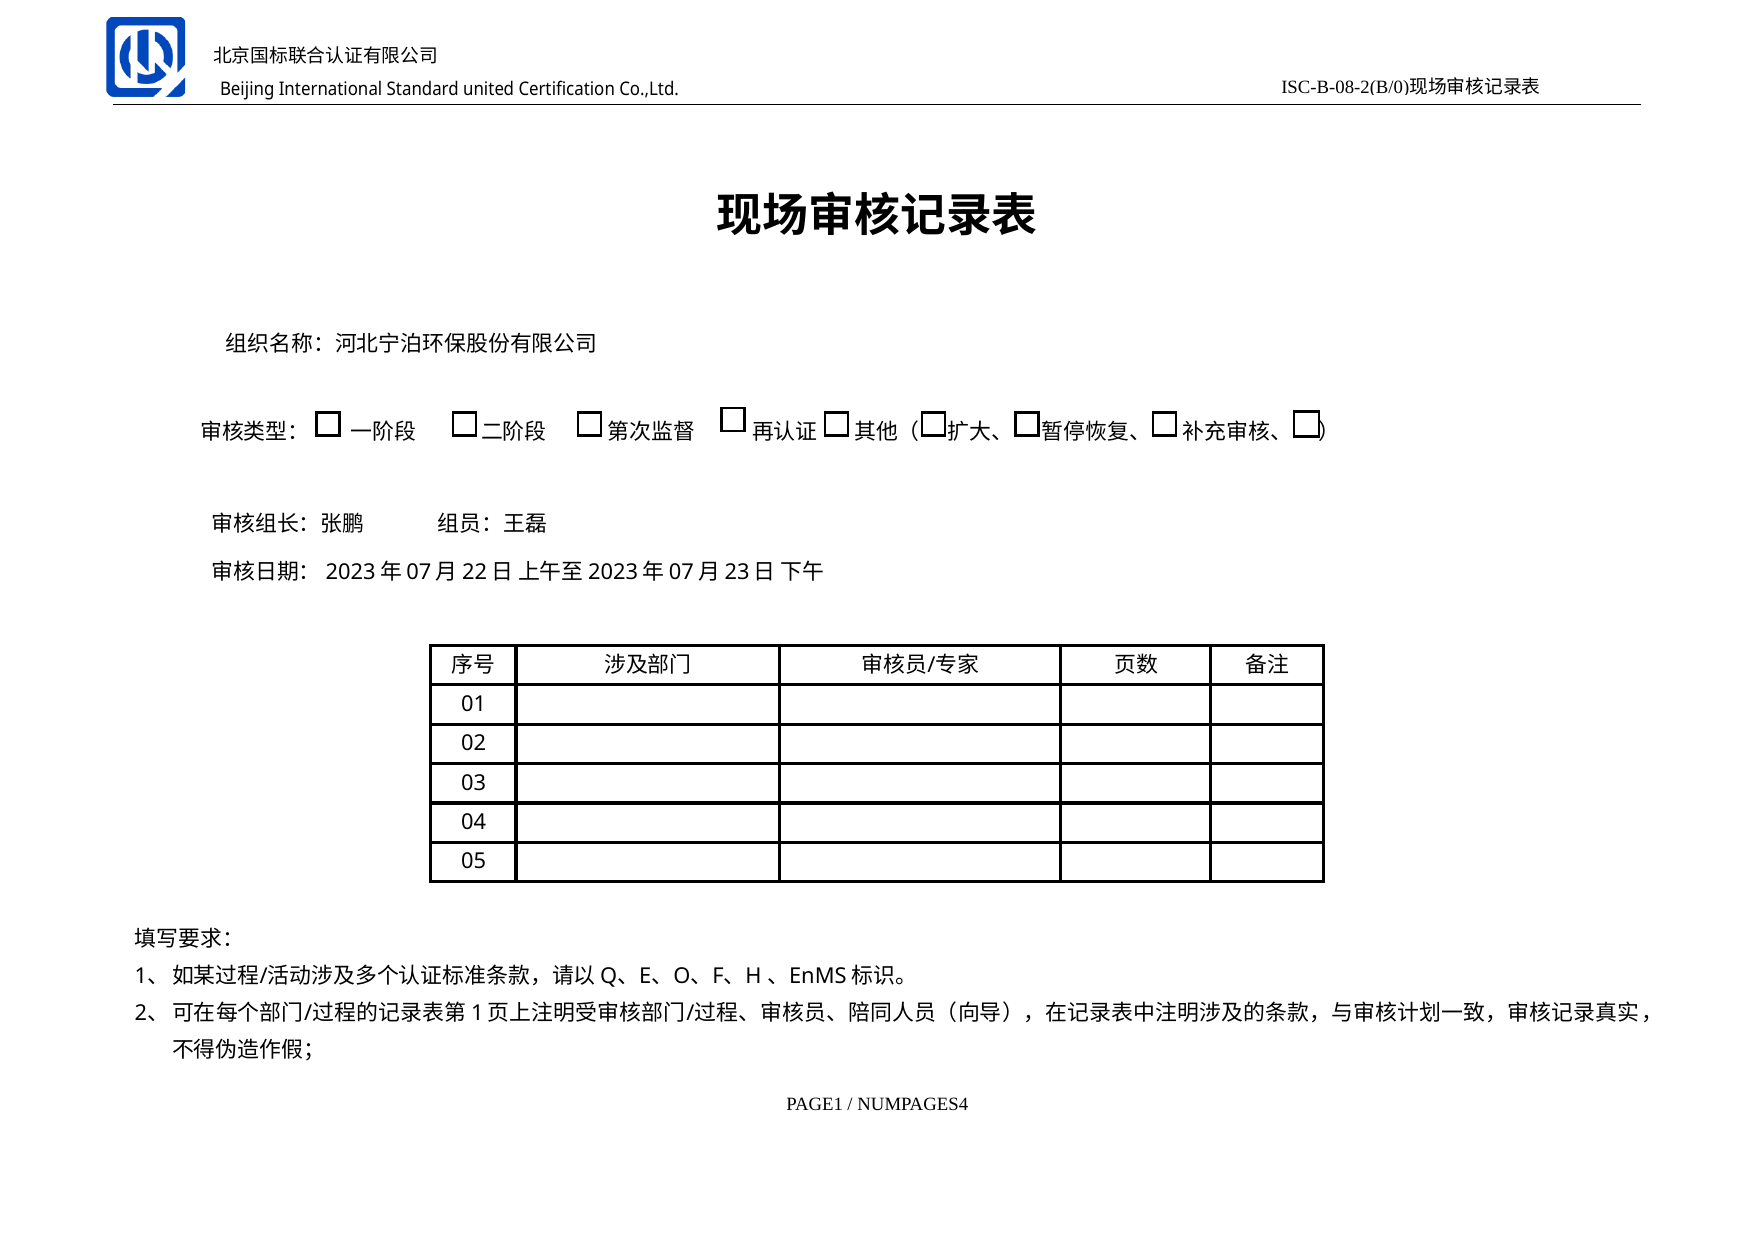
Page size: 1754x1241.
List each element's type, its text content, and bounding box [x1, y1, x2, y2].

text 审核组长：张鹏 组员：王磊 [112, 506, 1641, 538]
table_cell [781, 686, 1059, 723]
text 组织名称：河北宁泊环保股份有限公司 [112, 326, 1641, 358]
table_cell [1212, 686, 1322, 723]
table_cell [1062, 805, 1209, 841]
table_cell [1212, 726, 1322, 762]
table_cell [1212, 765, 1322, 801]
table_header 页数 [1062, 647, 1209, 683]
table_cell [781, 765, 1059, 801]
table_cell 05 [432, 844, 514, 880]
text 现场审核记录表 [112, 163, 1641, 261]
picture [106, 17, 186, 97]
table_cell [518, 726, 778, 762]
table_cell 04 [432, 805, 514, 841]
table_cell [1062, 726, 1209, 762]
text 填写要求： [112, 920, 1641, 953]
table_header 涉及部门 [518, 647, 778, 683]
table_cell [781, 844, 1059, 880]
table_cell [518, 844, 778, 880]
table_header 备注 [1212, 647, 1322, 683]
table_header 序号 [432, 647, 514, 683]
table_cell [781, 805, 1059, 841]
table_cell 03 [432, 765, 514, 801]
table_cell [1062, 686, 1209, 723]
table_cell [518, 686, 778, 723]
list 可在每个部门/过程的记录表第1页上注明受审核部门/过程、审核员、陪同人员（向导），在记录表中注明涉及的条款，与审核计划一致，审核记录真实，不得伪造作假； [134, 994, 1641, 1064]
list 如某过程/活动涉及多个认证标准条款，请以Q、E、O、F、H 、EnMS标识。 [134, 957, 1641, 990]
table_cell 01 [432, 686, 514, 723]
table_header 审核员/专家 [781, 647, 1059, 683]
text 审核日期： 2023年07月22日 上午至2023年07月23日 下午 [112, 554, 1641, 587]
table_cell [1062, 844, 1209, 880]
table_cell [1212, 805, 1322, 841]
table_cell [518, 765, 778, 801]
table_cell [518, 805, 778, 841]
table_cell [1062, 765, 1209, 801]
table_cell [1212, 844, 1322, 880]
table_cell 02 [432, 726, 514, 762]
table_cell [781, 726, 1059, 762]
text 审核类型： 一阶段 二阶段 第次监督 再认证 其他（扩大、暂停恢复、补充审核、） [112, 399, 1641, 464]
